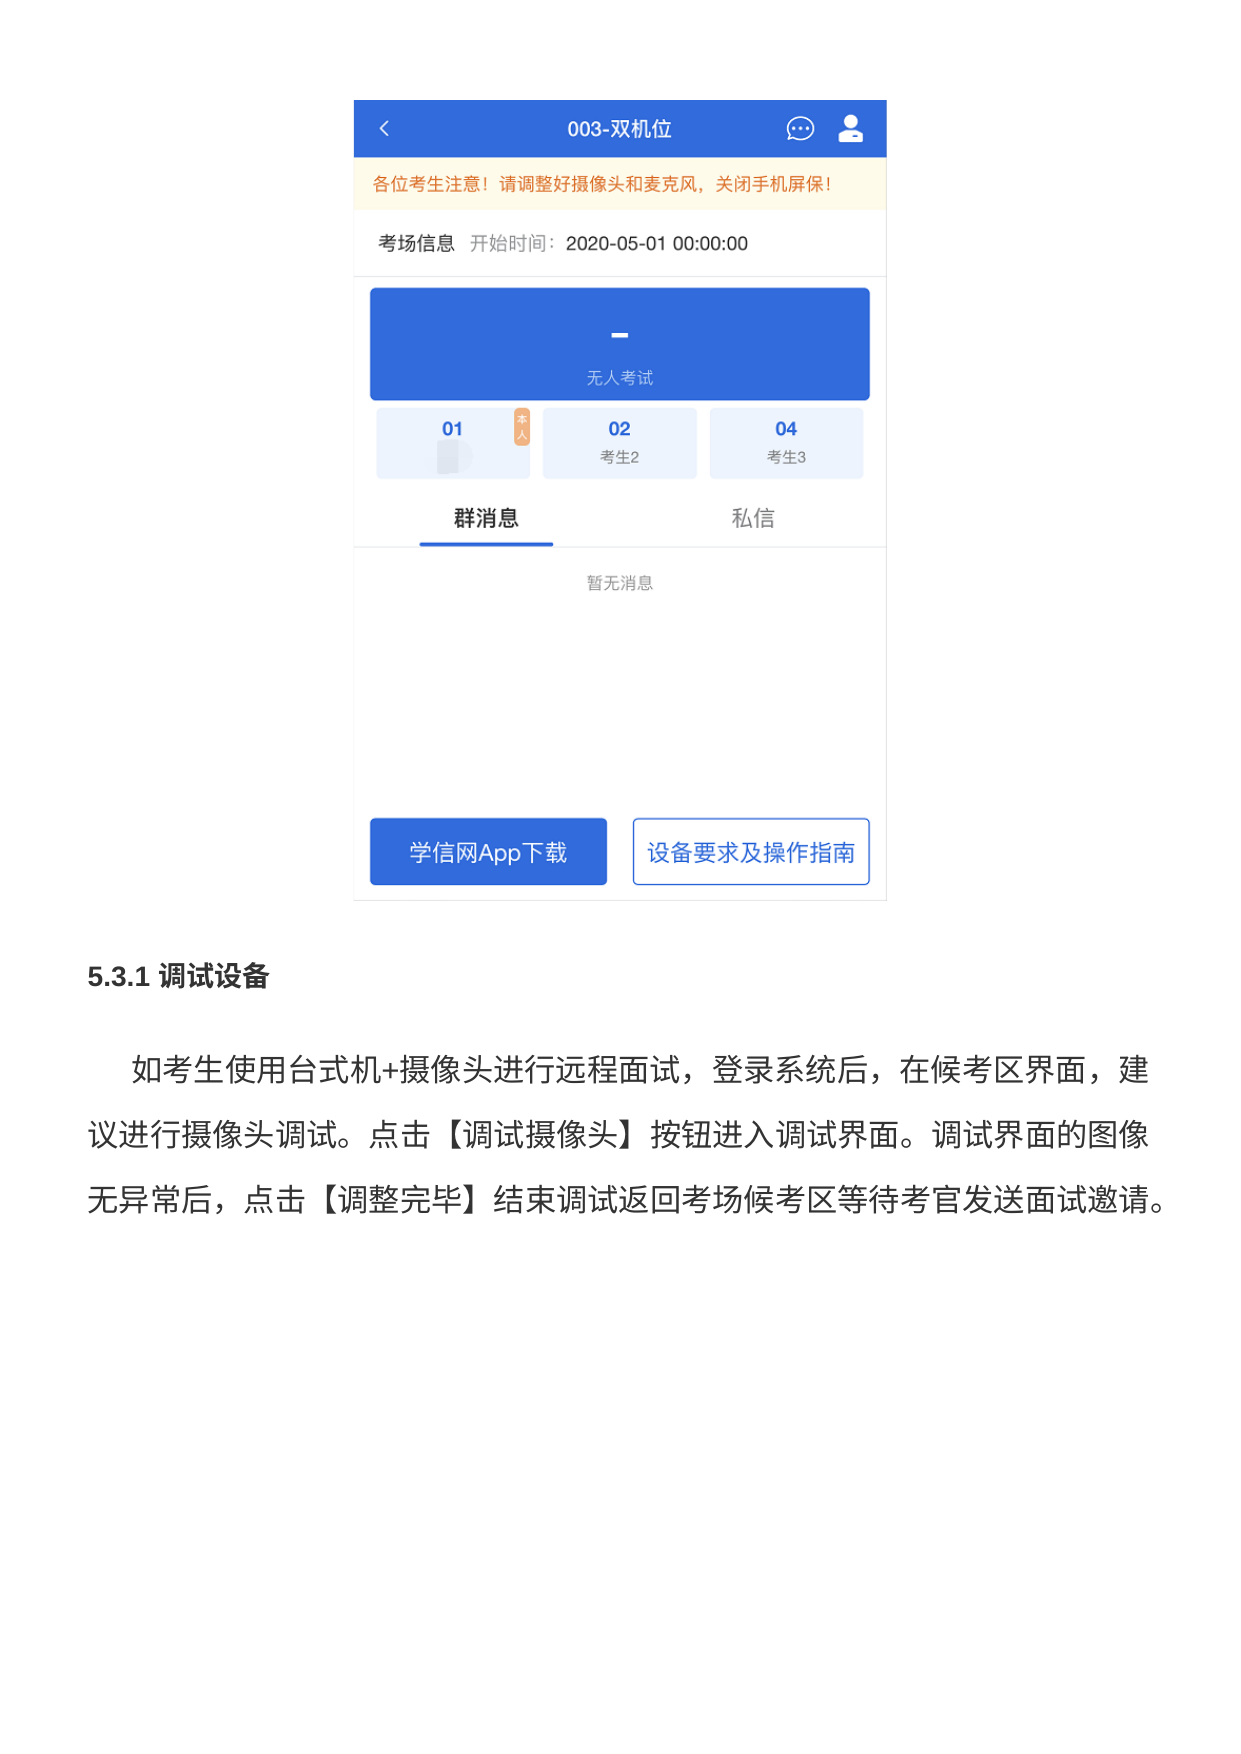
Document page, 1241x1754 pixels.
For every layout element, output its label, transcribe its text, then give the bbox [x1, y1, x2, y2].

picture [353, 100, 887, 901]
text 如考生使用台式机+摄像头进行远程面试，登录系统后，在候考区界面，建议进行摄像头调试。点击【调试摄像头】按钮进入调试界面。调试界面的图像无异常后，点击【调整完毕】结束调试返回考场候考区等待考官发送面试邀请。 [87, 1036, 1153, 1231]
subtitle 5.3.1 调试设备 [87, 942, 1153, 1007]
